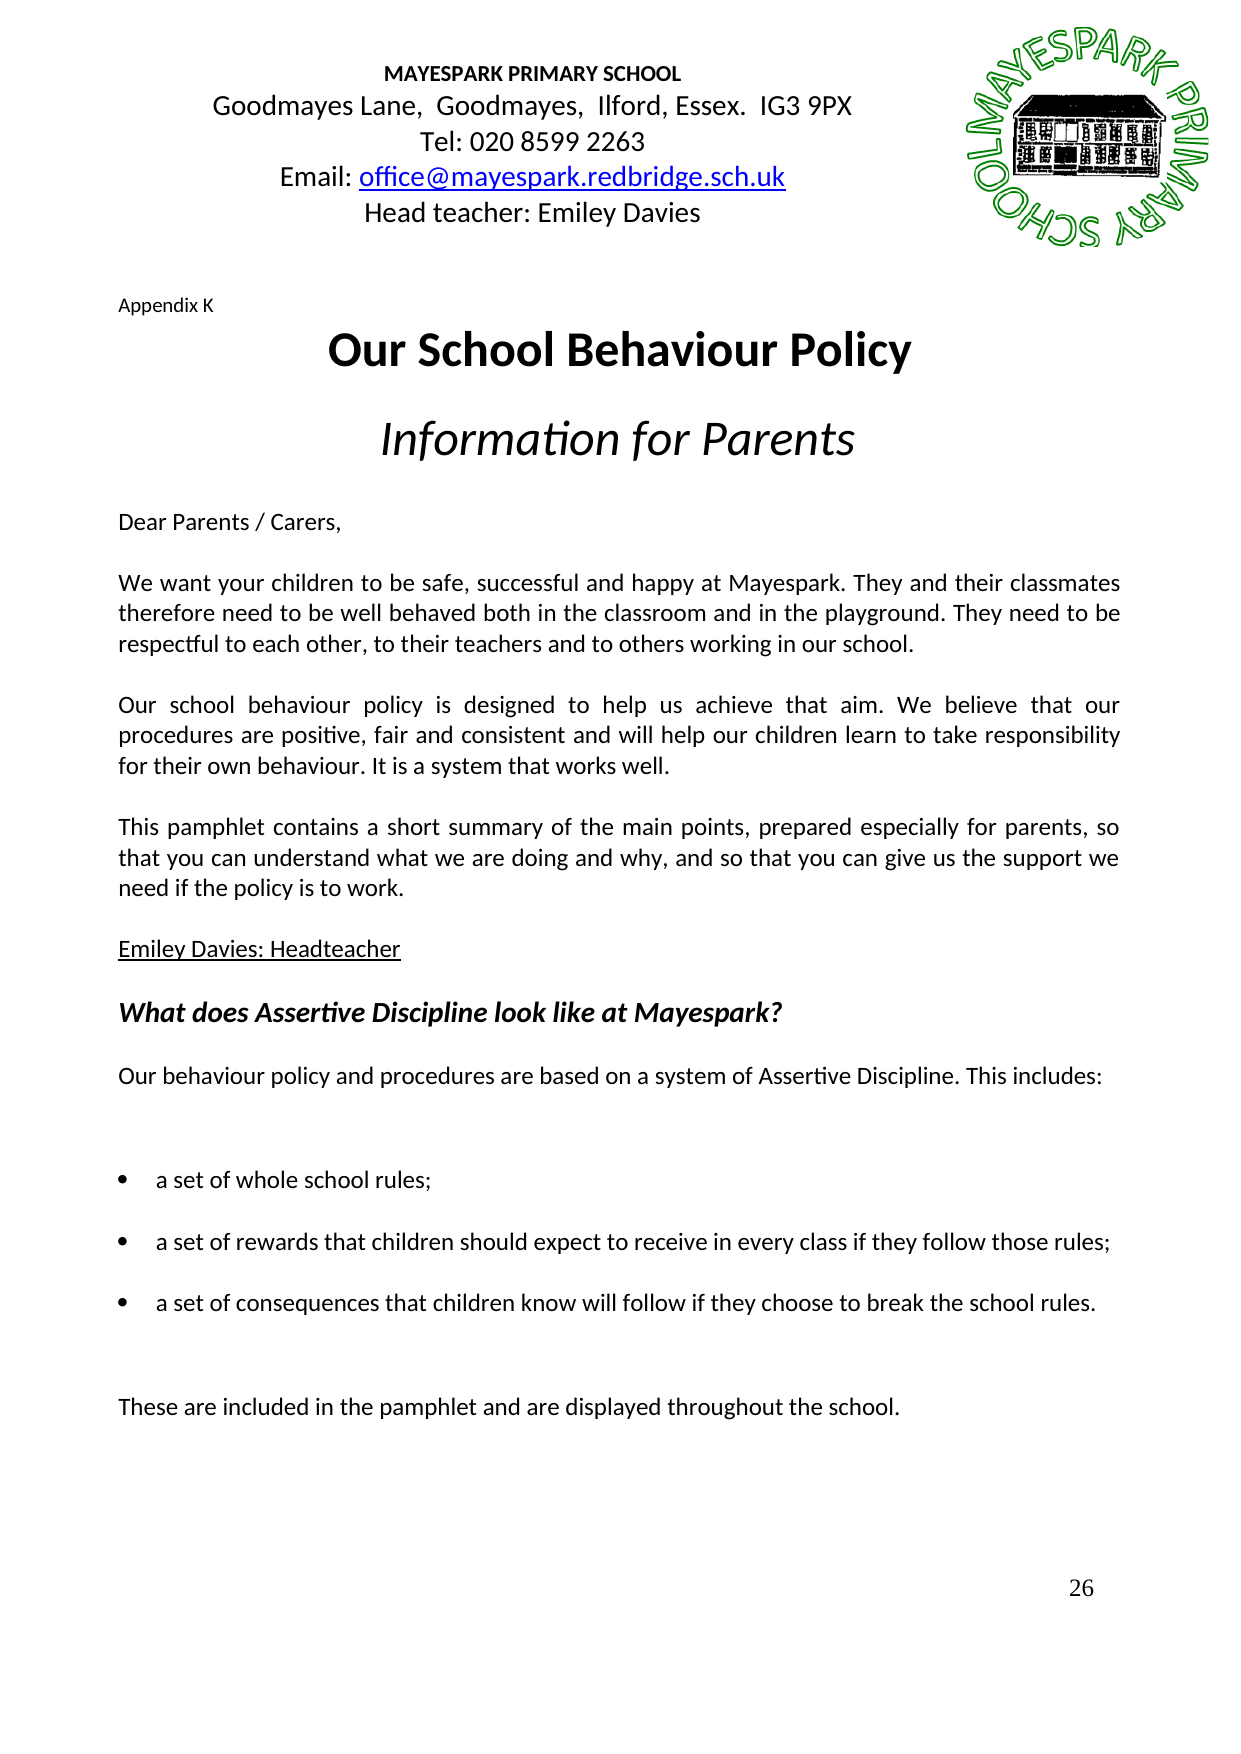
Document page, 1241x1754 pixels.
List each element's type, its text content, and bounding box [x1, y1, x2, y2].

text What does Assertive Discipline look like at Mayespark? [118, 994, 1122, 1030]
text This pamphlet contains a short summary of the main points, prepared especially for parents, so that you can understand what we are doing and why, and so that you can give us the support we need if the policy is to work. [118, 811, 1122, 903]
text Email: office@mayespark.redbridge.sch.uk [118, 158, 964, 194]
list a set of whole school rules; [118, 1164, 1122, 1195]
list a set of consequences that children know will follow if they choose to break the school rules. [118, 1287, 1122, 1317]
text Emiley Davies: Headteacher [118, 933, 1122, 964]
text Our behaviour policy and procedures are based on a system of Assertive Discipline. This includes: [118, 1061, 1122, 1091]
text We want your children to be safe, successful and happy at Mayespark. They and their classmates therefore need to be well behaved both in the classroom and in the playground. They need to be respectful to each other, to their teachers and to others working in our school. [118, 567, 1122, 659]
list a set of rewards that children should expect to receive in every class if they follow those rules; [118, 1226, 1122, 1256]
subtitle MAYESPARK PRIMARY SCHOOL [118, 59, 964, 87]
picture [964, 27, 1208, 246]
text These are included in the pamphlet and are displayed throughout the school. [118, 1391, 1122, 1421]
text Information for Parents [118, 407, 1122, 468]
text Dear Parents / Carers, [118, 506, 1122, 537]
text Appendix K [118, 292, 1122, 318]
text Our school behaviour policy is designed to help us achieve that aim. We believe that our procedures are positive, fair and consistent and will help our children learn to take responsibility for their own behaviour. It is a system that works well. [118, 689, 1122, 781]
text Goodmayes Lane, Goodmayes, Ilford, Essex. IG3 9PX [118, 87, 964, 123]
text Tel: 020 8599 2263 [118, 123, 964, 158]
text Our School Behaviour Policy [118, 318, 1122, 379]
text Head teacher: Emiley Davies [118, 194, 964, 229]
